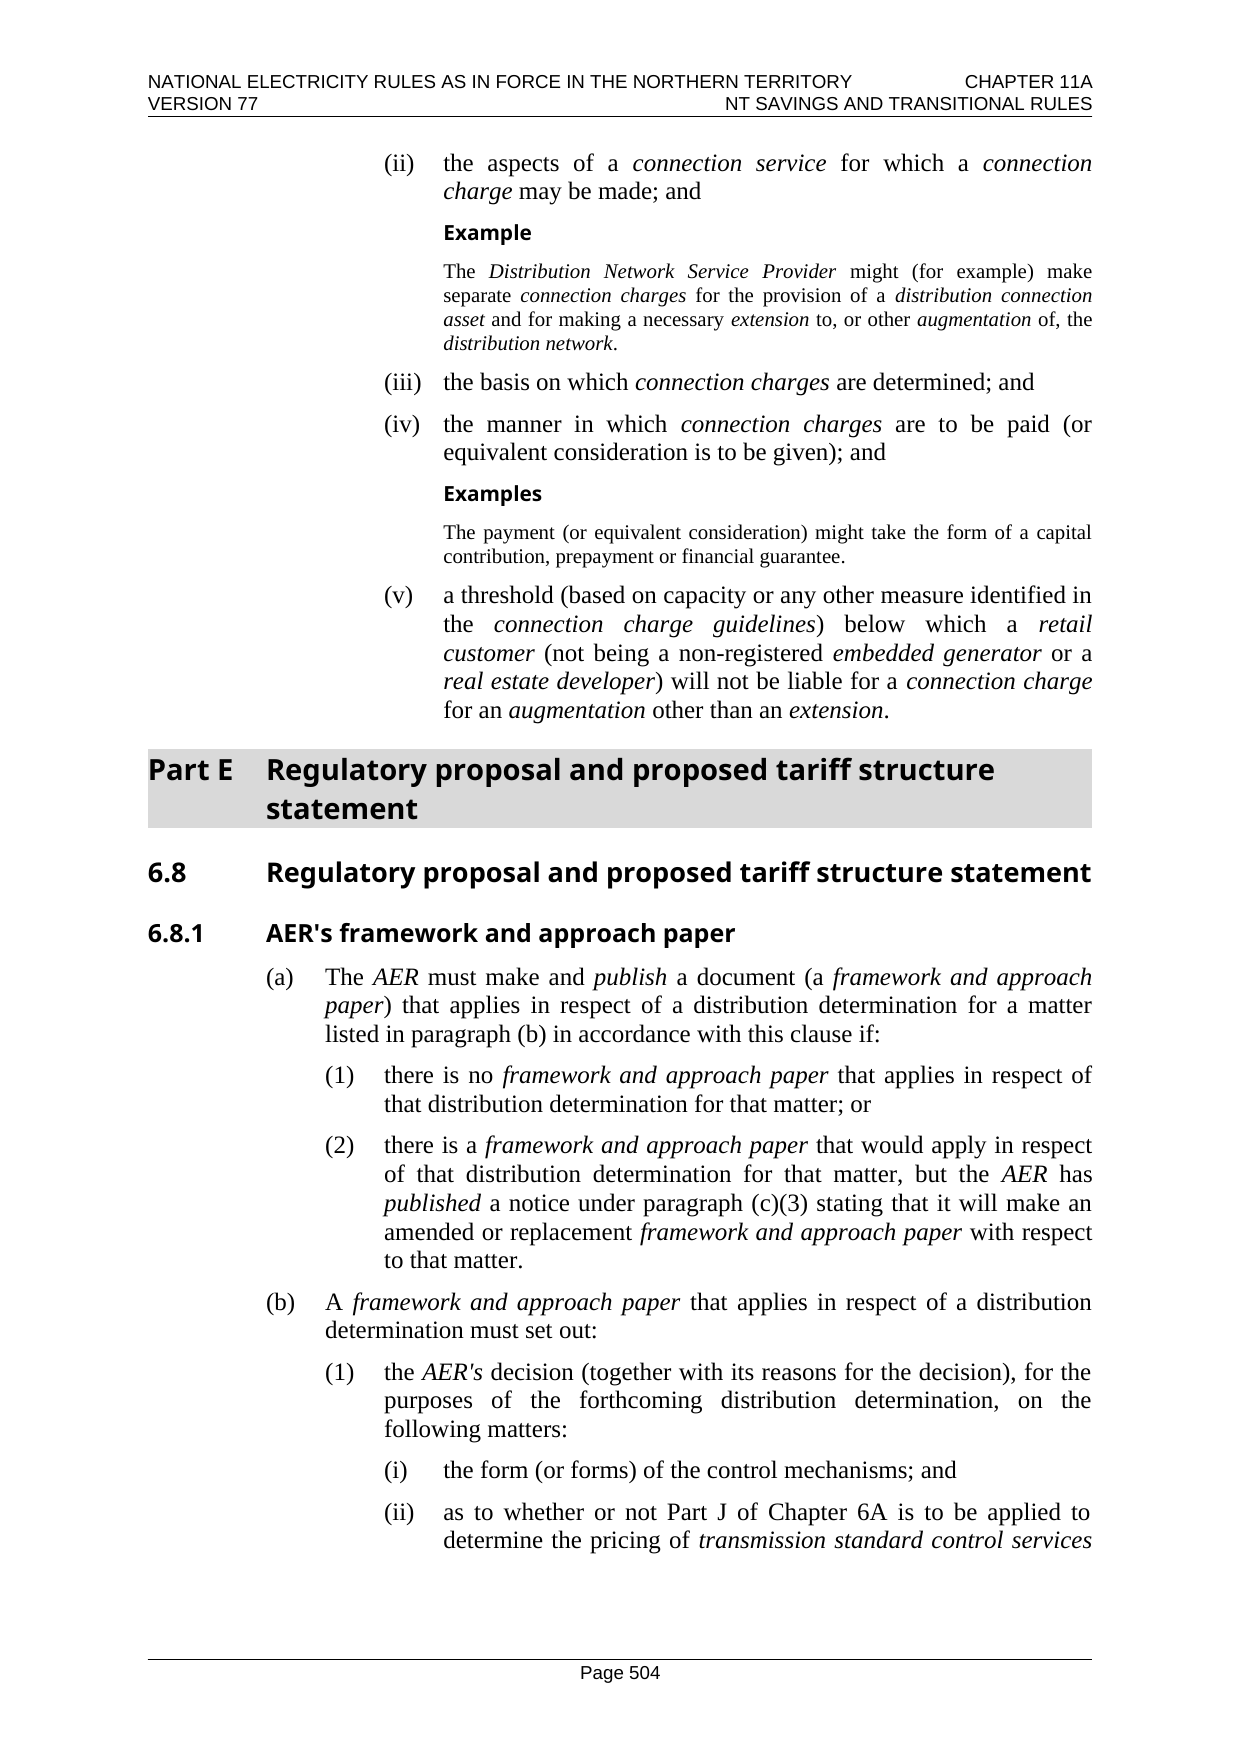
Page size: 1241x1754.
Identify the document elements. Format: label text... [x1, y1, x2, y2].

list (b) A framework and approach paper that applies in respect of a distribution determination must set out: [266, 1287, 1092, 1344]
text The Distribution Network Service Provider might (for example) make separate connection charges for the provision of a distribution connection asset and for making a necessary extension to, or other augmentation of, the distribution network. [443, 259, 1092, 355]
list (ii) the aspects of a connection service for which a connection charge may be made; and [384, 148, 1092, 205]
title 6.8 Regulatory proposal and proposed tariff structure statement [148, 853, 1092, 890]
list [384, 1497, 1092, 1554]
title 6.8.1 AER's framework and approach paper [148, 915, 1092, 949]
title Example [443, 218, 1092, 246]
list (v) a threshold (based on capacity or any other measure identified in the connection charge guidelines) below which a retail customer (not being a non-registered embedded generator or a real estate developer) will not be liable for a connection charge for an augmentation other than an extension. [384, 580, 1092, 724]
list (1) the AER's decision (together with its reasons for the decision), for the purposes of the forthcoming distribution determination, on the following matters: [325, 1357, 1092, 1443]
list (i) the form (or forms) of the control mechanisms; and [384, 1456, 1092, 1484]
list (2) there is a framework and approach paper that would apply in respect of that distribution determination for that matter, but the AER has published a notice under paragraph (c)(3) stating that it will make an amended or replacement framework and approach paper with respect to that matter. [325, 1131, 1092, 1274]
title Part E Regulatory proposal and proposed tariff structure statement [148, 749, 1092, 828]
list (iv) the manner in which connection charges are to be paid (or equivalent consideration is to be given); and [384, 409, 1092, 466]
list (iii) the basis on which connection charges are determined; and [384, 367, 1092, 396]
list (1) there is no framework and approach paper that applies in respect of that distribution determination for that matter; or [325, 1061, 1092, 1118]
list (a) The AER must make and publish a document (a framework and approach paper) that applies in respect of a distribution determination for a matter listed in paragraph (b) in accordance with this clause if: [266, 962, 1092, 1048]
title Examples [443, 479, 1092, 507]
text The payment (or equivalent consideration) might take the form of a capital contribution, prepayment or financial guarantee. [443, 519, 1092, 568]
